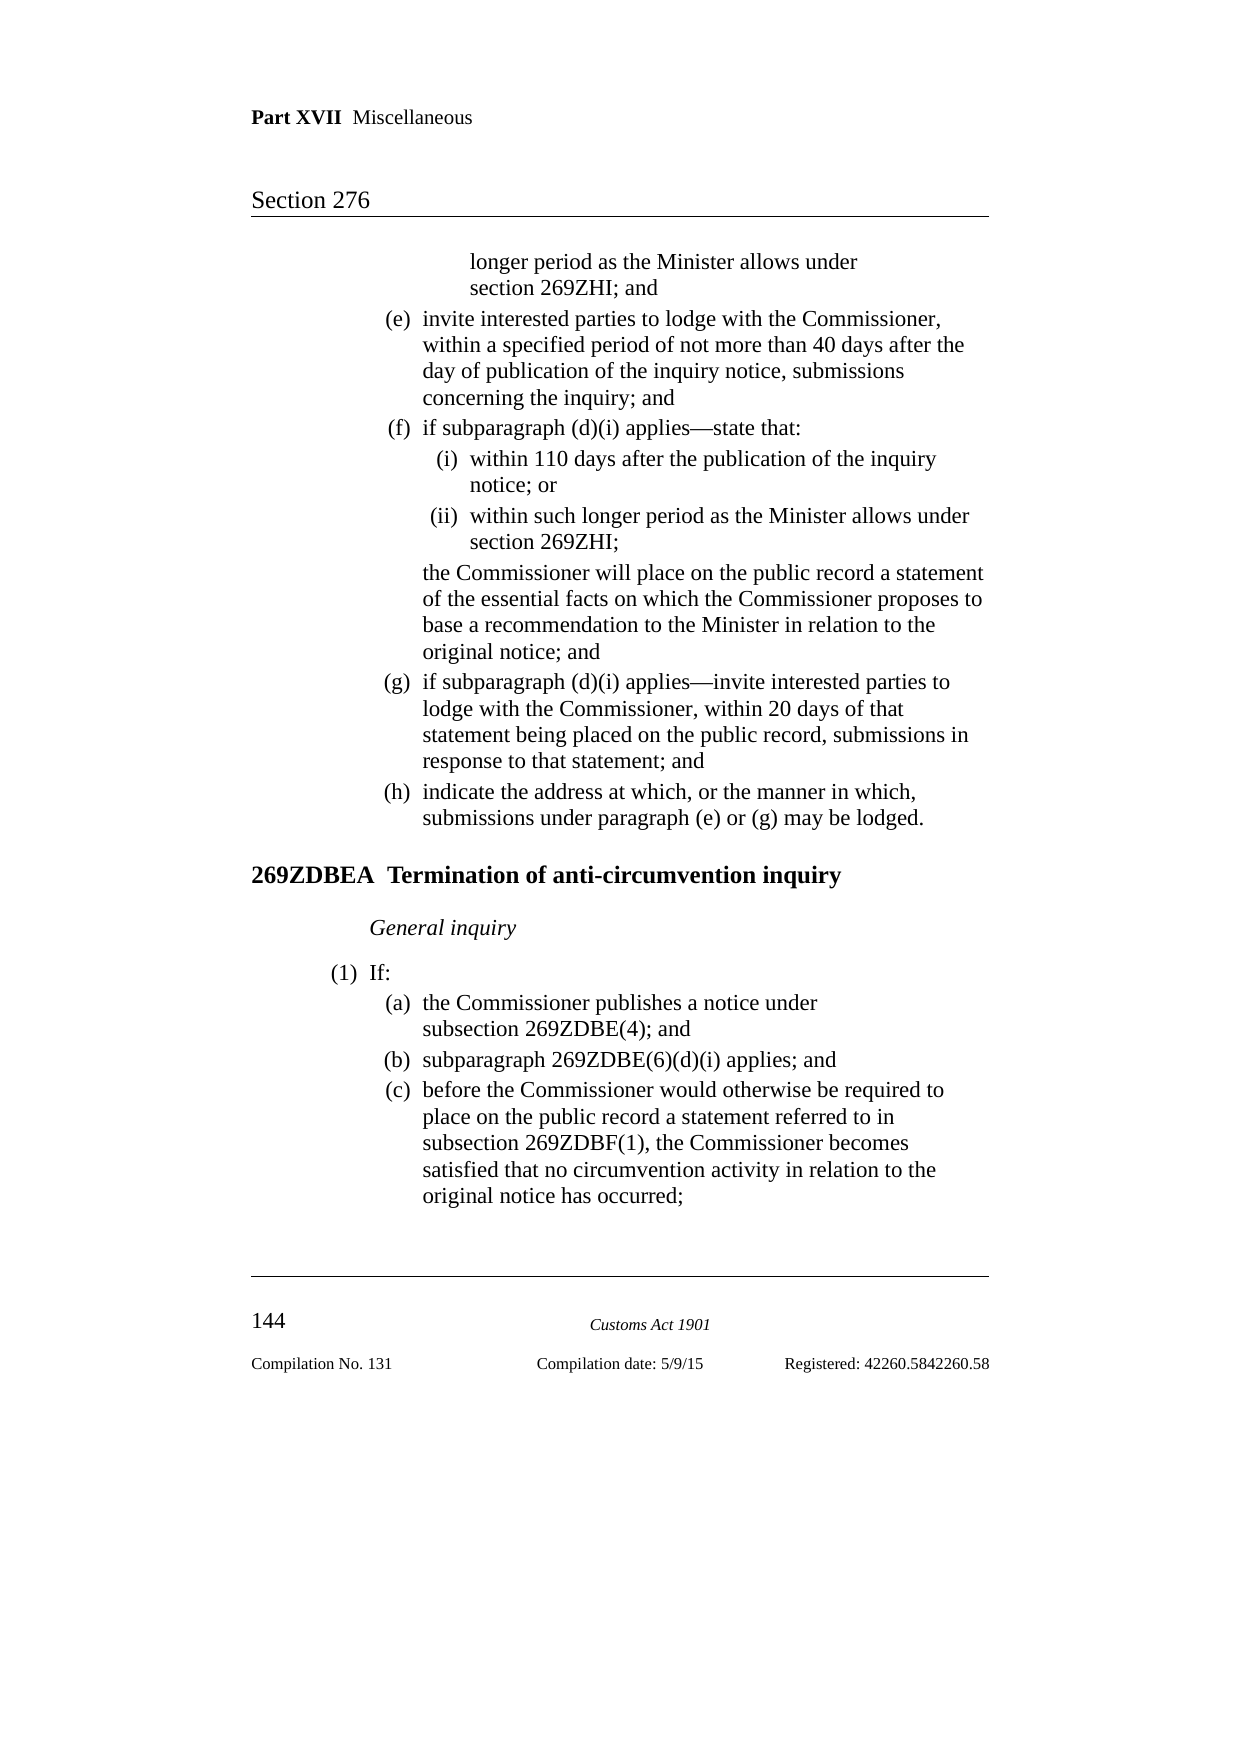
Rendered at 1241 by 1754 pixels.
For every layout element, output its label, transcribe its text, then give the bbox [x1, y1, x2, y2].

text 269ZDBEA Termination of anti-circumvention inquiry [251, 860, 989, 888]
text (i) within 110 days after the publication of the inquiry notice; or [251, 445, 989, 498]
text the Commissioner will place on the public record a statement of the essential facts on which the Commissioner proposes to base a recommendation to the Minister in relation to the original notice; and [251, 559, 989, 664]
text (1) If: [251, 959, 989, 985]
text (ii) within such longer period as the Minister allows under section 269ZHI; [251, 502, 989, 554]
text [251, 248, 989, 301]
text (a) the Commissioner publishes a notice under subsection 269ZDBE(4); and [251, 989, 989, 1042]
text (c) before the Commissioner would otherwise be required to place on the public record a statement referred to in subsection 269ZDBF(1), the Commissioner becomes satisfied that no circumvention activity in relation to the original notice has occurred; [251, 1077, 989, 1208]
text (h) indicate the address at which, or the manner in which, submissions under paragraph (e) or (g) may be lodged. [251, 778, 989, 831]
text General inquiry [369, 913, 989, 940]
text (e) invite interested parties to lodge with the Commissioner, within a specified period of not more than 40 days after the day of publication of the inquiry notice, submissions concerning the inquiry; and [251, 305, 989, 410]
text (f) if subparagraph (d)(i) applies—state that: [251, 414, 989, 441]
text (b) subparagraph 269ZDBE(6)(d)(i) applies; and [251, 1046, 989, 1072]
text (g) if subparagraph (d)(i) applies—invite interested parties to lodge with the Commissioner, within 20 days of that statement being placed on the public record, submissions in response to that statement; and [251, 668, 989, 774]
